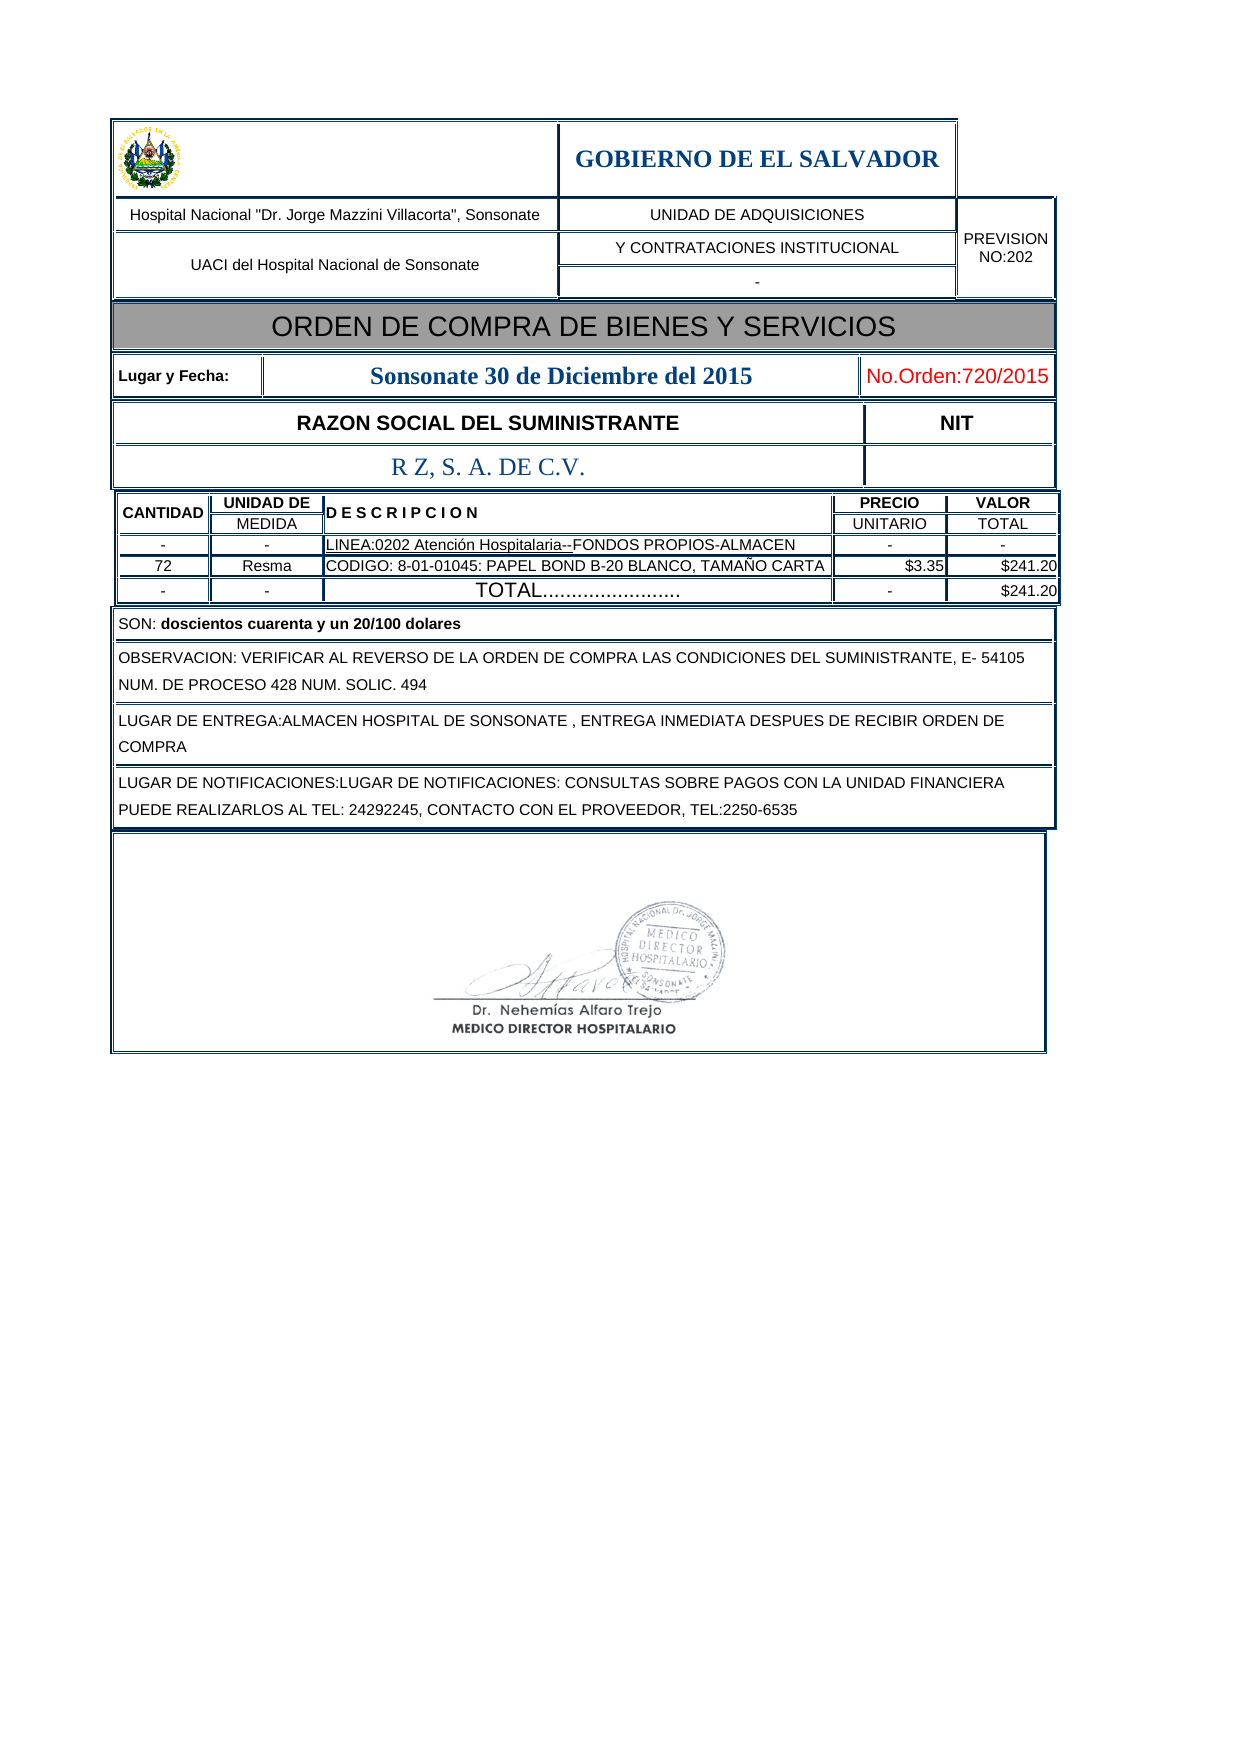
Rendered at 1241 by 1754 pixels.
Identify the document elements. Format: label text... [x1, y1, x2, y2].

table_header VALOR [946, 494, 1058, 511]
table_header UNIDAD DE [210, 494, 323, 511]
table_header GOBIERNO DE EL SALVADOR [558, 122, 956, 196]
picture [118, 127, 181, 190]
table_header ORDEN DE COMPRA DE BIENES Y SERVICIOS [114, 304, 1054, 348]
table_cell Resma [212, 557, 322, 575]
table_cell UNITARIO [835, 515, 945, 533]
table_cell - [833, 579, 946, 602]
table_cell UNIDAD DE ADQUISICIONES [560, 199, 955, 230]
table_cell [114, 764, 1055, 827]
table_cell Y CONTRATACIONES INSTITUCIONAL [560, 233, 955, 263]
table_header SON: doscientos cuarenta y un 20/100 dolares [114, 609, 1054, 639]
table_cell LINEA:0202 Atención Hospitalaria--FONDOS PROPIOS-ALMACEN [325, 536, 831, 554]
table_cell - [946, 533, 1059, 554]
table_header [864, 403, 1054, 442]
table_cell - [116, 533, 210, 554]
table_header CANTIDAD [118, 492, 210, 533]
table_cell [864, 443, 1055, 487]
table_cell CODIGO: 8-01-01045: PAPEL BOND B-20 BLANCO, TAMAÑO CARTA [325, 557, 831, 575]
table_cell $241.20 [948, 554, 1058, 575]
table_cell PREVISION NO:202 [956, 196, 1056, 297]
table_cell - [558, 267, 956, 297]
table_cell [114, 639, 1055, 702]
table_cell - [212, 536, 322, 554]
table_cell TOTAL........................ [323, 575, 833, 602]
picture [426, 897, 732, 1045]
table_cell - [835, 536, 945, 554]
table_cell UACI del Hospital Nacional de Sonsonate [112, 230, 558, 297]
table_header RAZON SOCIAL DEL SUMINISTRANTE [114, 401, 864, 442]
table_cell $3.35 [835, 557, 945, 575]
table_cell Hospital Nacional "Dr. Jorge Mazzini Villacorta", Sonsonate [114, 196, 557, 230]
table_header Sonsonate 30 de Diciembre del 2015 [263, 355, 860, 396]
table_cell 72 [118, 554, 208, 575]
table_cell R Z, S. A. DE C.V. [114, 443, 864, 487]
table_header No.Orden:720/2015 [860, 355, 1054, 396]
table_header PRECIO [833, 494, 946, 511]
table_header Lugar y Fecha: [114, 355, 263, 396]
table_cell MEDIDA [212, 515, 322, 533]
table_header [114, 120, 558, 196]
table_cell [114, 834, 1044, 1051]
table_cell $241.20 [946, 575, 1059, 602]
table_cell LUGAR DE ENTREGA:ALMACEN HOSPITAL DE SONSONATE , ENTREGA INMEDIATA DESPUES DE RECIBIR ORDEN DE COMPRA [112, 702, 1056, 764]
table_cell TOTAL [948, 511, 1059, 533]
table_header D E S C R I P C I O N [323, 492, 833, 533]
table_cell - [210, 579, 323, 602]
table_cell - [118, 575, 210, 602]
